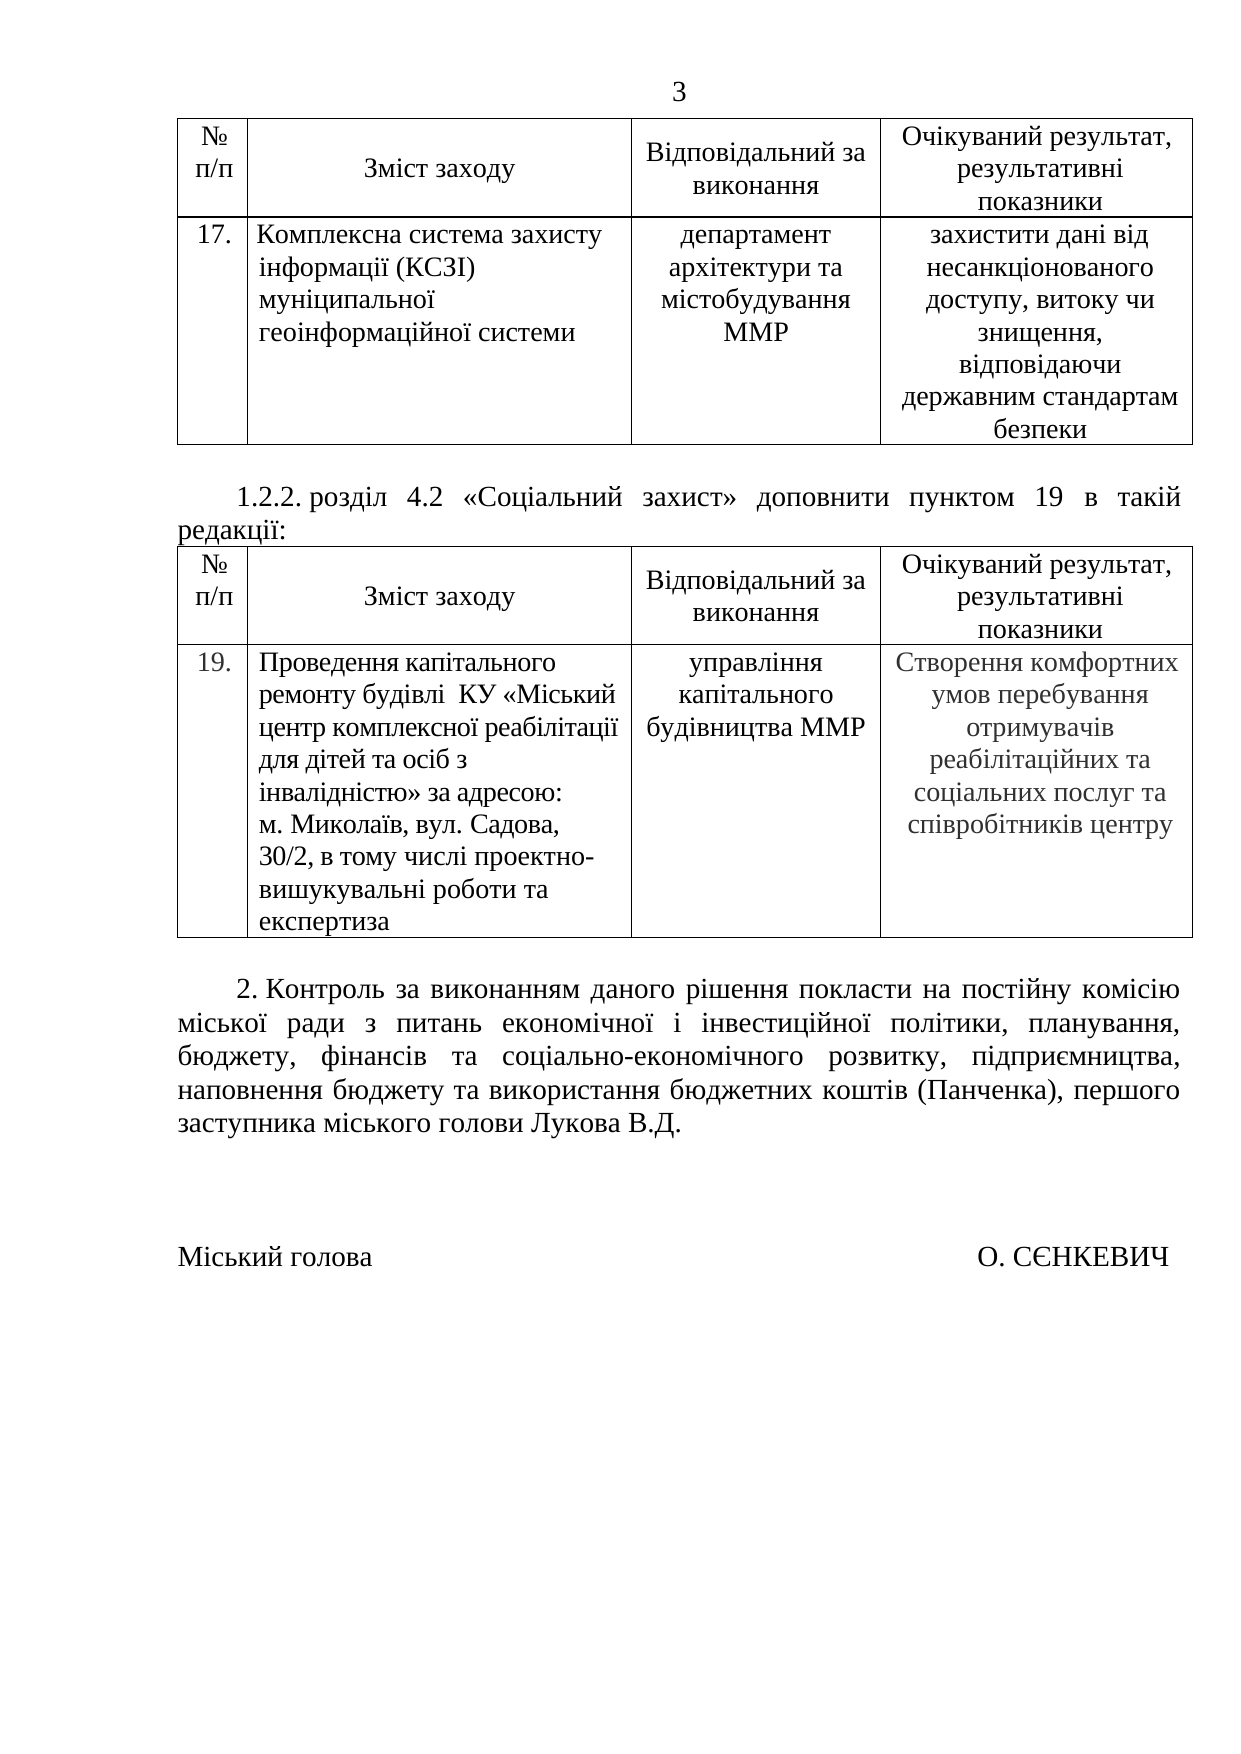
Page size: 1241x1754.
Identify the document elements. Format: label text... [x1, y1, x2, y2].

table_cell 17. [178, 218, 247, 444]
table_header Відповідальний за виконання [632, 547, 880, 644]
table_cell департамент архітектури та містобудування ММР [632, 218, 880, 444]
list 1.2.2. розділ 4.2 «Соціальний захист» доповнити пунктом 19 в такій редакції: [177, 479, 1181, 546]
table_cell Комплексна система захисту інформації (КСЗІ) муніципальної геоінформаційної системи [248, 218, 631, 444]
table_header Зміст заходу [248, 119, 631, 216]
text 2. Контроль за виконанням даного рішення покласти на постійну комісію міської ради з питань економічної і інвестиційної політики, планування, бюджету, фінансів та соціально-економічного розвитку, підприємництва, наповнення бюджету та використання бюджетних коштів (Панченка), першого заступника міського голови Лукова В.Д. [177, 971, 1181, 1139]
table_cell Створення комфортних умов перебування отримувачів реабілітаційних та соціальних послуг та співробітників центру [881, 645, 1192, 937]
table_header Очікуваний результат, результативні показники [881, 547, 1192, 644]
table_cell захистити дані від несанкціонованого доступу, витоку чи знищення, відповідаючи державним стандартам безпеки [881, 218, 1192, 444]
text Міський голова О. СЄНКЕВИЧ [177, 1239, 1181, 1273]
table_cell Проведення капітального ремонту будівлі КУ «Міський центр комплексної реабілітації для дітей та осіб з інвалідністю» за адресою: м. Миколаїв, вул. Садова, 30/2, в тому числі проектно- вишукувальні роботи та експертиза [248, 645, 631, 937]
table_header № п/п [178, 547, 247, 644]
table_header Відповідальний за виконання [632, 119, 880, 216]
table_header Зміст заходу [248, 547, 631, 644]
table_header Очікуваний результат, результативні показники [881, 119, 1192, 216]
table_cell 19. [178, 645, 247, 937]
table_header № п/п [178, 119, 247, 216]
table_cell управління капітального будівництва ММР [632, 645, 880, 937]
